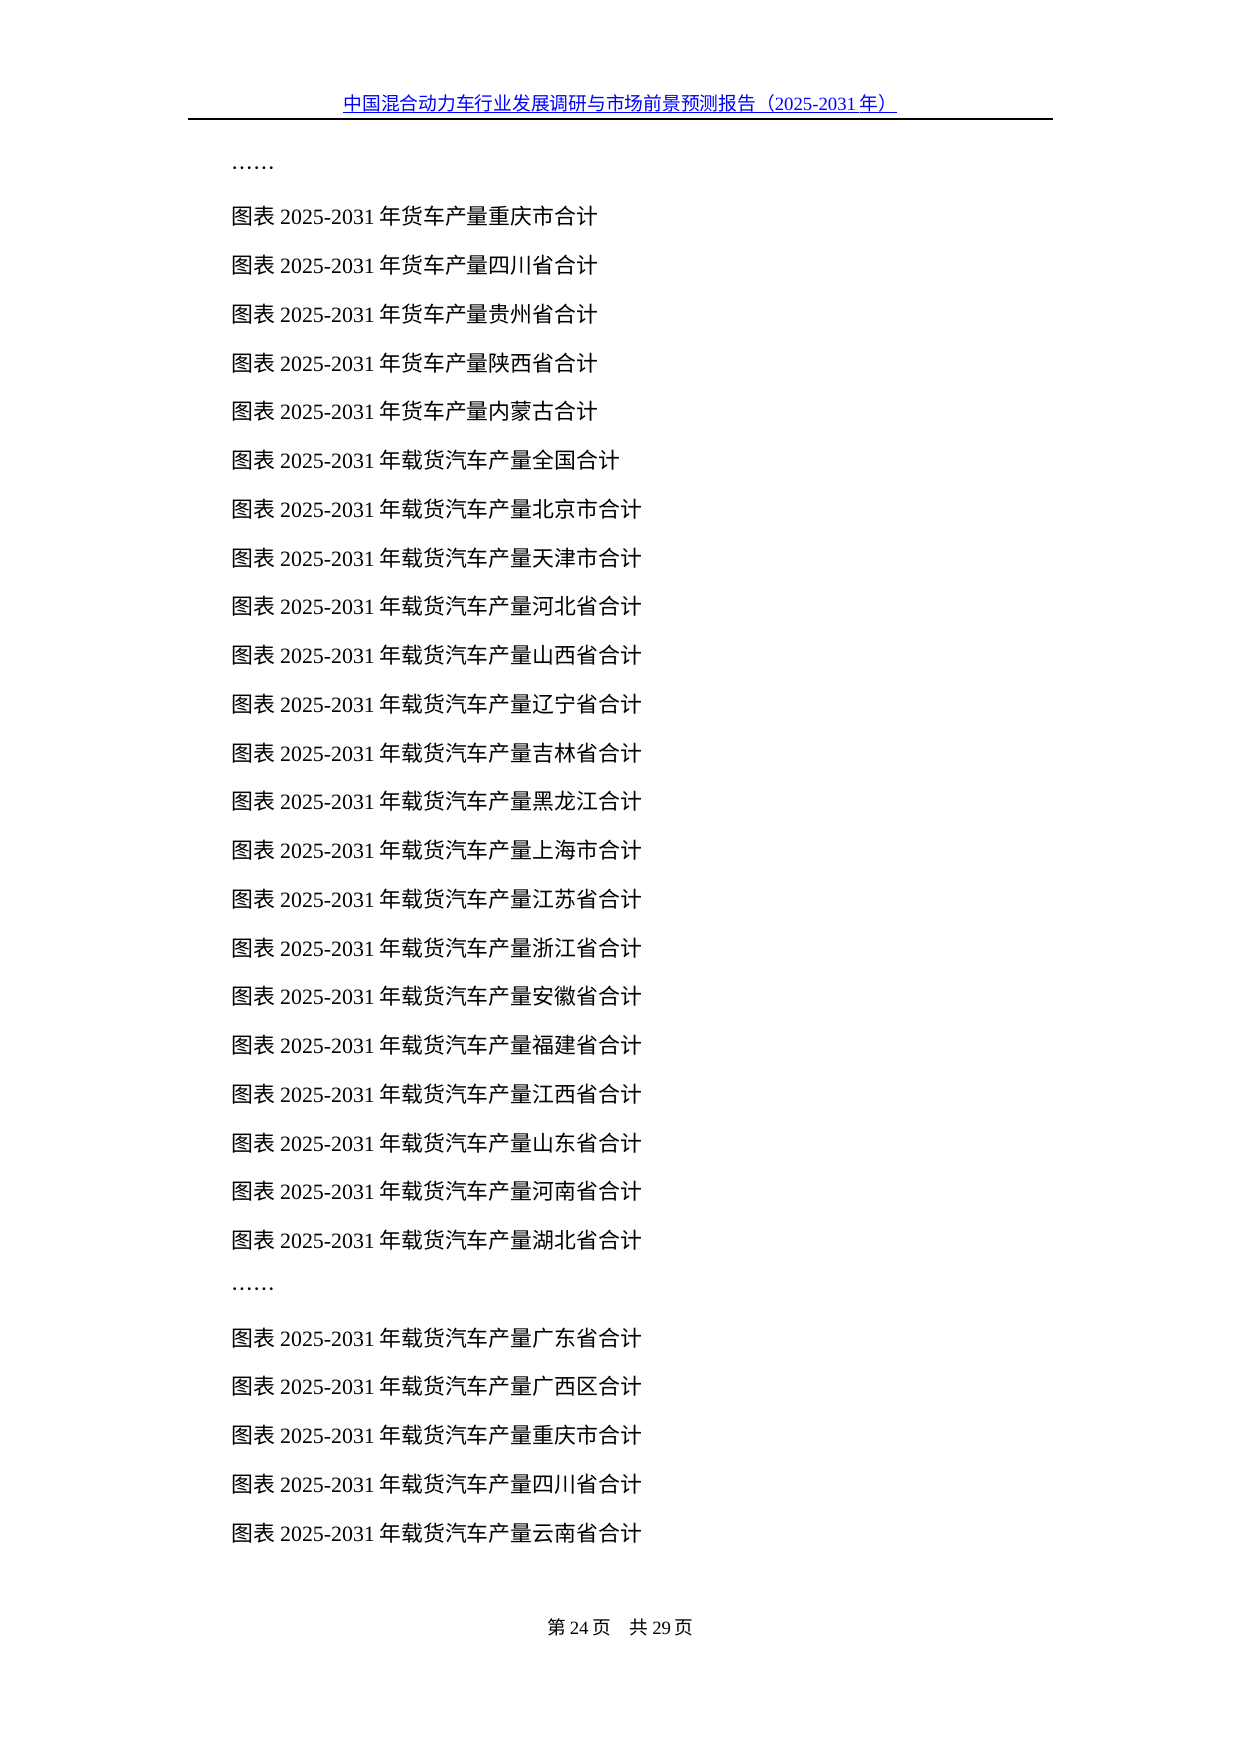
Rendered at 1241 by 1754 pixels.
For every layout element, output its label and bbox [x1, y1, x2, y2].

text [187, 150, 1053, 1548]
